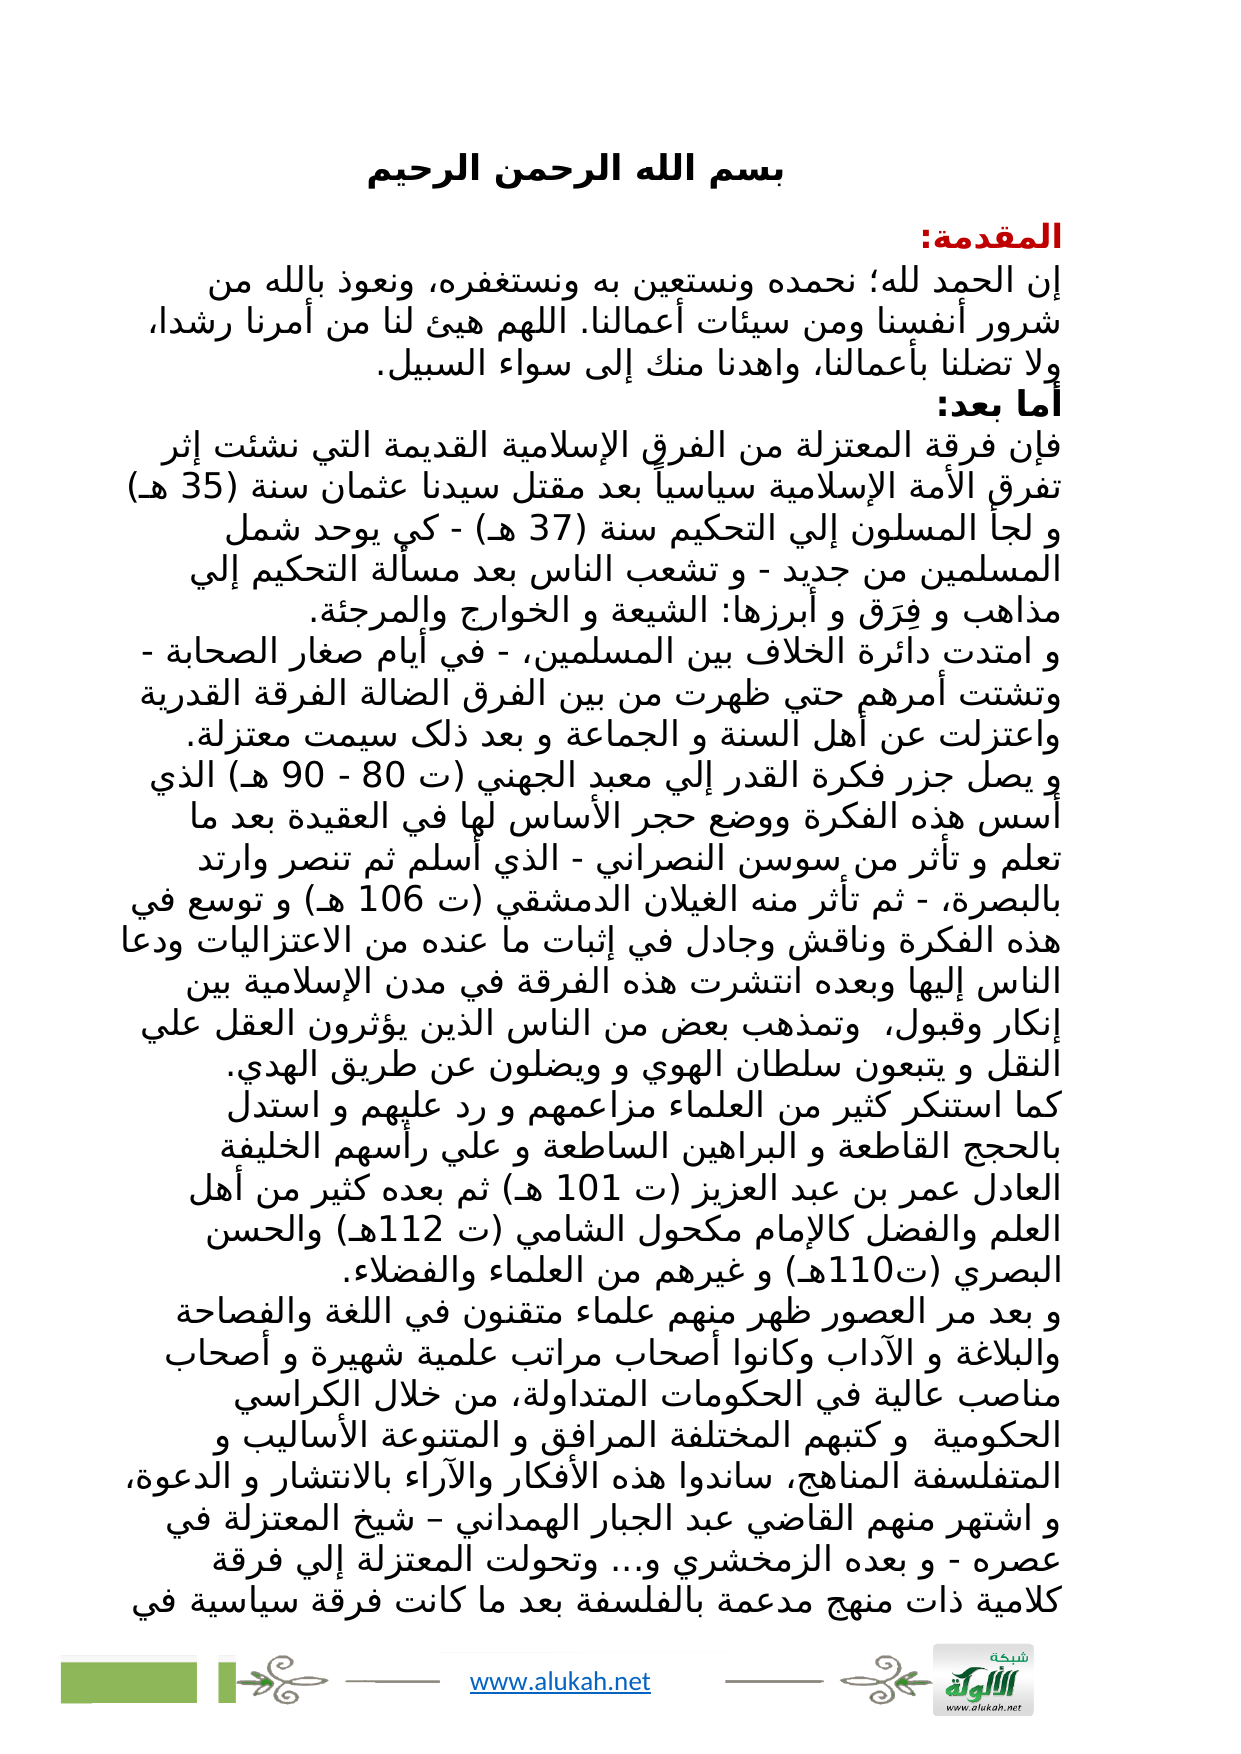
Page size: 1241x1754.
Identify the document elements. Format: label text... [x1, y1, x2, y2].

text و امتدت دائرة الخلاف بين المسلمين، - في أيام صغار الصحابة - وتشتت أمرهم حتي ظهرت من بين الفرق الضالة الفرقة القدرية واعتزلت عن أهل السنة و الجماعة و بعد ذلک سيمت معتزلة. [118, 631, 1063, 754]
text إن الحمد لله؛ نحمده ونستعين به ونستغفره، ونعوذ بالله من شرور أنفسنا ومن سيئات أعمالنا. اللهم هيئ لنا من أمرنا رشدا، ولا تضلنا بأعمالنا، واهدنا منك إلى سواء السبيل. [118, 259, 1063, 383]
text و يصل جزر فکرة القدر إلي معبد الجهني (ت 80 - 90 هـ) الذي أسس هذه الفکرة ووضع حجر الأساس لها في العقيدة بعد ما تعلم و تأثر من سوسن النصراني - الذي أسلم ثم تنصر وارتد بالبصرة، - ثم تأثر منه الغيلان الدمشقي (ت 106 هـ) و توسع في هذه الفکرة وناقش وجادل في إثبات ما عنده من الاعتزاليات ودعا الناس إليها وبعده انتشرت هذه الفرقة في مدن الإسلامية بين إنکار وقبول، وتمذهب بعض من الناس الذين يؤثرون العقل علي النقل و يتبعون سلطان الهوي و ويضلون عن طريق الهدي. [118, 754, 1063, 1084]
text فإن فرقة المعتزلة من الفرق الإسلامية القديمة التي نشئت إثر تفرق الأمة الإسلامية سياسياً بعد مقتل سيدنا عثمان سنة (35 هـ) و لجأ المسلون إلي التحکيم سنة (37 هـ) - کي يوحد شمل المسلمين من جديد - و تشعب الناس بعد مسألة التحکيم إلي مذاهب و فِرَق و أبرزها: الشيعة و الخوارج والمرجئة. [118, 424, 1063, 631]
subtitle المقدمة: [118, 218, 1063, 257]
text بسم الله الرحمن الرحيم [118, 147, 1063, 188]
text کما استنکر کثير من العلماء مزاعمهم و رد عليهم و استدل بالحجج القاطعة و البراهين الساطعة و علي رأسهم الخليفة العادل عمر بن عبد العزيز (ت 101 هـ) ثم بعده کثير من أهل العلم والفضل کالإمام مکحول الشامي (ت 112هـ) والحسن البصري (ت110هـ) و غيرهم من العلماء والفضلاء. [118, 1084, 1063, 1291]
picture [59, 1641, 1035, 1723]
text أما بعد: [118, 383, 1063, 424]
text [118, 1291, 1063, 1621]
